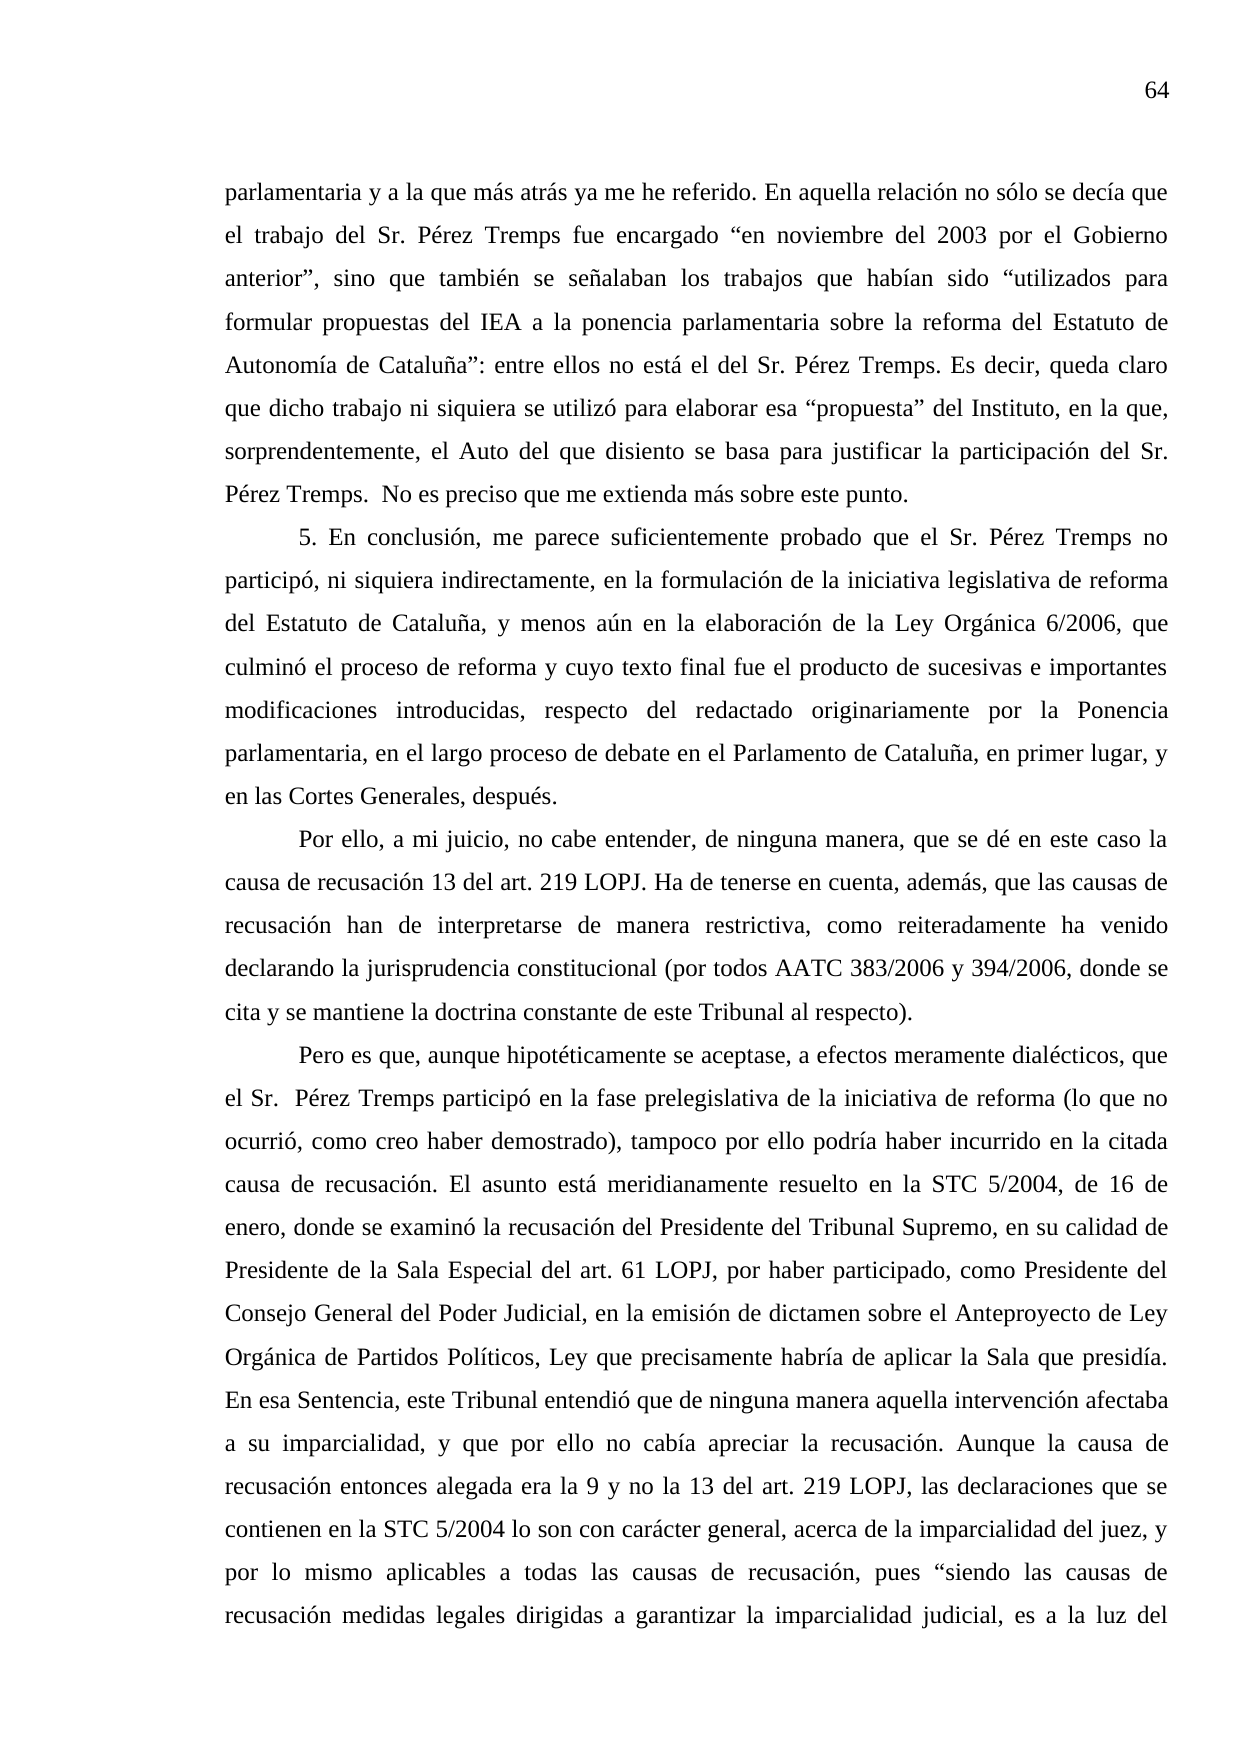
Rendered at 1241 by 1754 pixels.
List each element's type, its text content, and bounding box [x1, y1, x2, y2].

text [224, 177, 1169, 508]
text Por ello, a mi juicio, no cabe entender, de ninguna manera, que se dé en este caso la causa de recusación 13 del art. 219 LOPJ. Ha de tenerse en cuenta, además, que las causas de recusación han de interpretarse de manera restrictiva, como reiteradamente ha venido declarando la jurisprudencia constitucional (por todos AATC 383/2006 y 394/2006, donde se cita y se mantiene la doctrina constante de este Tribunal al respecto). [224, 824, 1169, 1025]
text 5. En conclusión, me parece suficientemente probado que el Sr. Pérez Tremps no participó, ni siquiera indirectamente, en la formulación de la iniciativa legislativa de reforma del Estatuto de Cataluña, y menos aún en la elaboración de la Ley Orgánica 6/2006, que culminó el proceso de reforma y cuyo texto final fue el producto de sucesivas e importantes modificaciones introducidas, respecto del redactado originariamente por la Ponencia parlamentaria, en el largo proceso de debate en el Parlamento de Cataluña, en primer lugar, y en las Cortes Generales, después. [224, 522, 1169, 810]
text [224, 1040, 1169, 1629]
